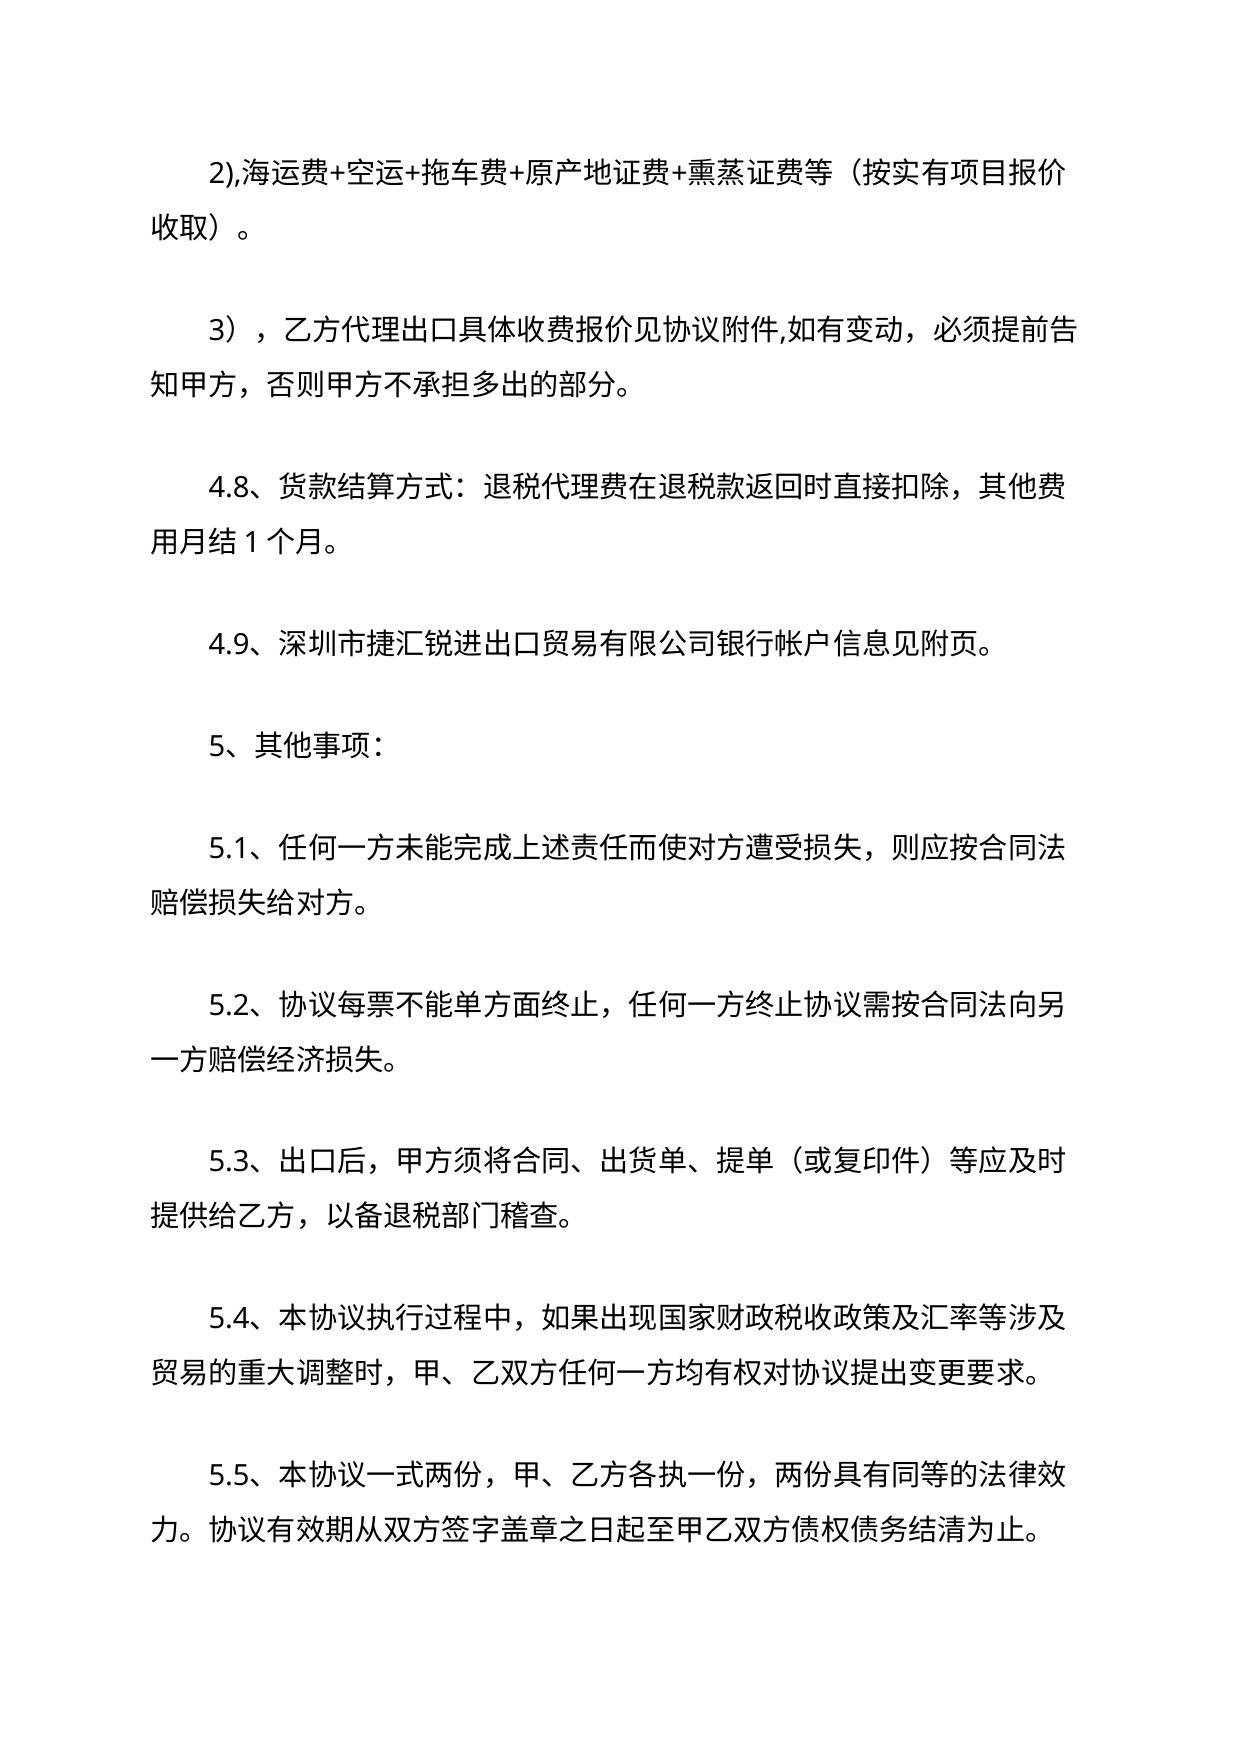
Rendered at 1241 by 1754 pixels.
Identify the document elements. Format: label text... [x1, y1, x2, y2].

text 4.8、货款结算方式：退税代理费在退税款返回时直接扣除，其他费用月结1个月。 [150, 463, 1090, 561]
text 2),海运费+空运+拖车费+原产地证费+熏蒸证费等（按实有项目报价收取）。 [150, 150, 1090, 247]
text 3），乙方代理出口具体收费报价见协议附件,如有变动，必须提前告知甲方，否则甲方不承担多出的部分。 [150, 307, 1090, 404]
text 5.1、任何一方未能完成上述责任而使对方遭受损失，则应按合同法赔偿损失给对方。 [150, 824, 1090, 922]
text 4.9、深圳市捷汇锐进出口贸易有限公司银行帐户信息见附页。 [150, 621, 1090, 663]
text 5.4、本协议执行过程中，如果出现国家财政税收政策及汇率等涉及贸易的重大调整时，甲、乙双方任何一方均有权对协议提出变更要求。 [150, 1295, 1090, 1392]
text 5.3、出口后，甲方须将合同、出货单、提单（或复印件）等应及时提供给乙方，以备退税部门稽查。 [150, 1138, 1090, 1235]
text 5.2、协议每票不能单方面终止，任何一方终止协议需按合同法向另一方赔偿经济损失。 [150, 981, 1090, 1078]
text 5、其他事项： [150, 722, 1090, 765]
text 5.5、本协议一式两份，甲、乙方各执一份，两份具有同等的法律效力。协议有效期从双方签字盖章之日起至甲乙双方债权债务结清为止。 [150, 1452, 1090, 1549]
